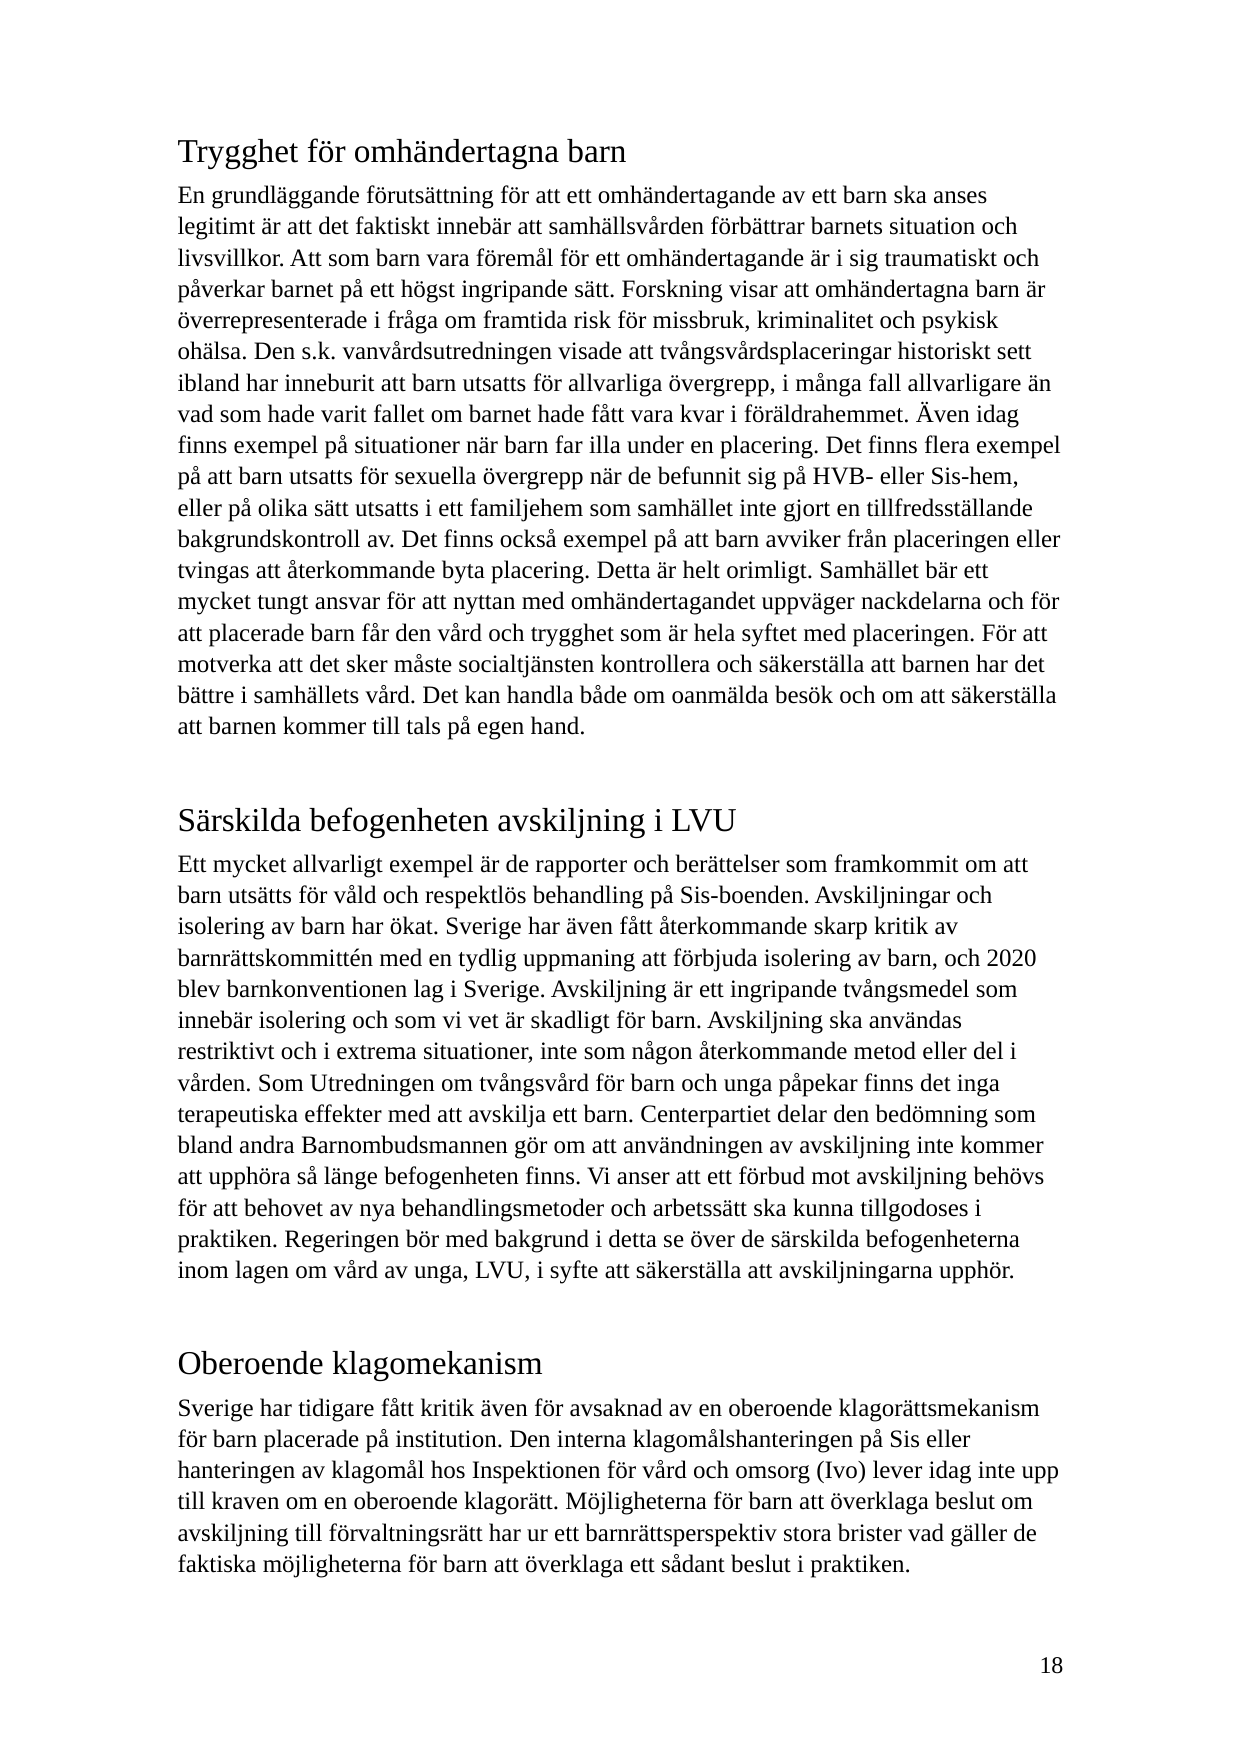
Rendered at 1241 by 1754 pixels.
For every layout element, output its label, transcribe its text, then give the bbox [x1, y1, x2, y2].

subtitle Oberoende klagomekanism [177, 1346, 1063, 1382]
text Ett mycket allvarligt exempel är de rapporter och berättelser som framkommit om att barn utsätts för våld och respektlös behandling på Sis-boenden. Avskiljningar och isolering av barn har ökat. Sverige har även fått återkommande skarp kritik av barnrättskommittén med en tydlig uppmaning att förbjuda isolering av barn, och 2020 blev barnkonventionen lag i Sverige. Avskiljning är ett ingripande tvångsmedel som innebär isolering och som vi vet är skadligt för barn. Avskiljning ska användas restriktivt och i extrema situationer, inte som någon återkommande metod eller del i vården. Som Utredningen om tvångsvård för barn och unga påpekar finns det inga terapeutiska effekter med att avskilja ett barn. Centerpartiet delar den bedömning som bland andra Barnombudsmannen gör om att användningen av avskiljning inte kommer att upphöra så länge befogenheten finns. Vi anser att ett förbud mot avskiljning behövs för att behovet av nya behandlingsmetoder och arbetssätt ska kunna tillgodoses i praktiken. Regeringen bör med bakgrund i detta se över de särskilda befogenheterna inom lagen om vård av unga, LVU, i syfte att säkerställa att avskiljningarna upphör. [177, 846, 1063, 1284]
subtitle Särskilda befogenheten avskiljning i LVU [177, 803, 1063, 838]
text Sverige har tidigare fått kritik även för avsaknad av en oberoende klagorättsmekanism för barn placerade på institution. Den interna klagomålshanteringen på Sis eller hanteringen av klagomål hos Inspektionen för vård och omsorg (Ivo) lever idag inte upp till kraven om en oberoende klagorätt. Möjligheterna för barn att överklaga beslut om avskiljning till förvaltningsrätt har ur ett barnrättsperspektiv stora brister vad gäller de faktiska möjligheterna för barn att överklaga ett sådant beslut i praktiken. [177, 1390, 1063, 1578]
subtitle Trygghet för omhändertagna barn [177, 134, 1063, 169]
text En grundläggande förutsättning för att ett omhändertagande av ett barn ska anses legitimt är att det faktiskt innebär att samhällsvården förbättrar barnets situation och livsvillkor. Att som barn vara föremål för ett omhändertagande är i sig traumatiskt och påverkar barnet på ett högst ingripande sätt. Forskning visar att omhändertagna barn är överrepresenterade i fråga om framtida risk för missbruk, kriminalitet och psykisk ohälsa. Den s.k. vanvårdsutredningen visade att tvångsvårdsplaceringar historiskt sett ibland har inneburit att barn utsatts för allvarliga övergrepp, i många fall allvarligare än vad som hade varit fallet om barnet hade fått vara kvar i föräldrahemmet. Även idag finns exempel på situationer när barn far illa under en placering. Det finns flera exempel på att barn utsatts för sexuella övergrepp när de befunnit sig på HVB- eller Sis-hem, eller på olika sätt utsatts i ett familjehem som samhället inte gjort en tillfredsställande bakgrundskontroll av. Det finns också exempel på att barn avviker från placeringen eller tvingas att återkommande byta placering. Detta är helt orimligt. Samhället bär ett mycket tungt ansvar för att nyttan med omhändertagandet uppväger nackdelarna och för att placerade barn får den vård och trygghet som är hela syftet med placeringen. För att motverka att det sker måste socialtjänsten kontrollera och säkerställa att barnen har det bättre i samhällets vård. Det kan handla både om oanmälda besök och om att säkerställa att barnen kommer till tals på egen hand. [177, 178, 1063, 740]
